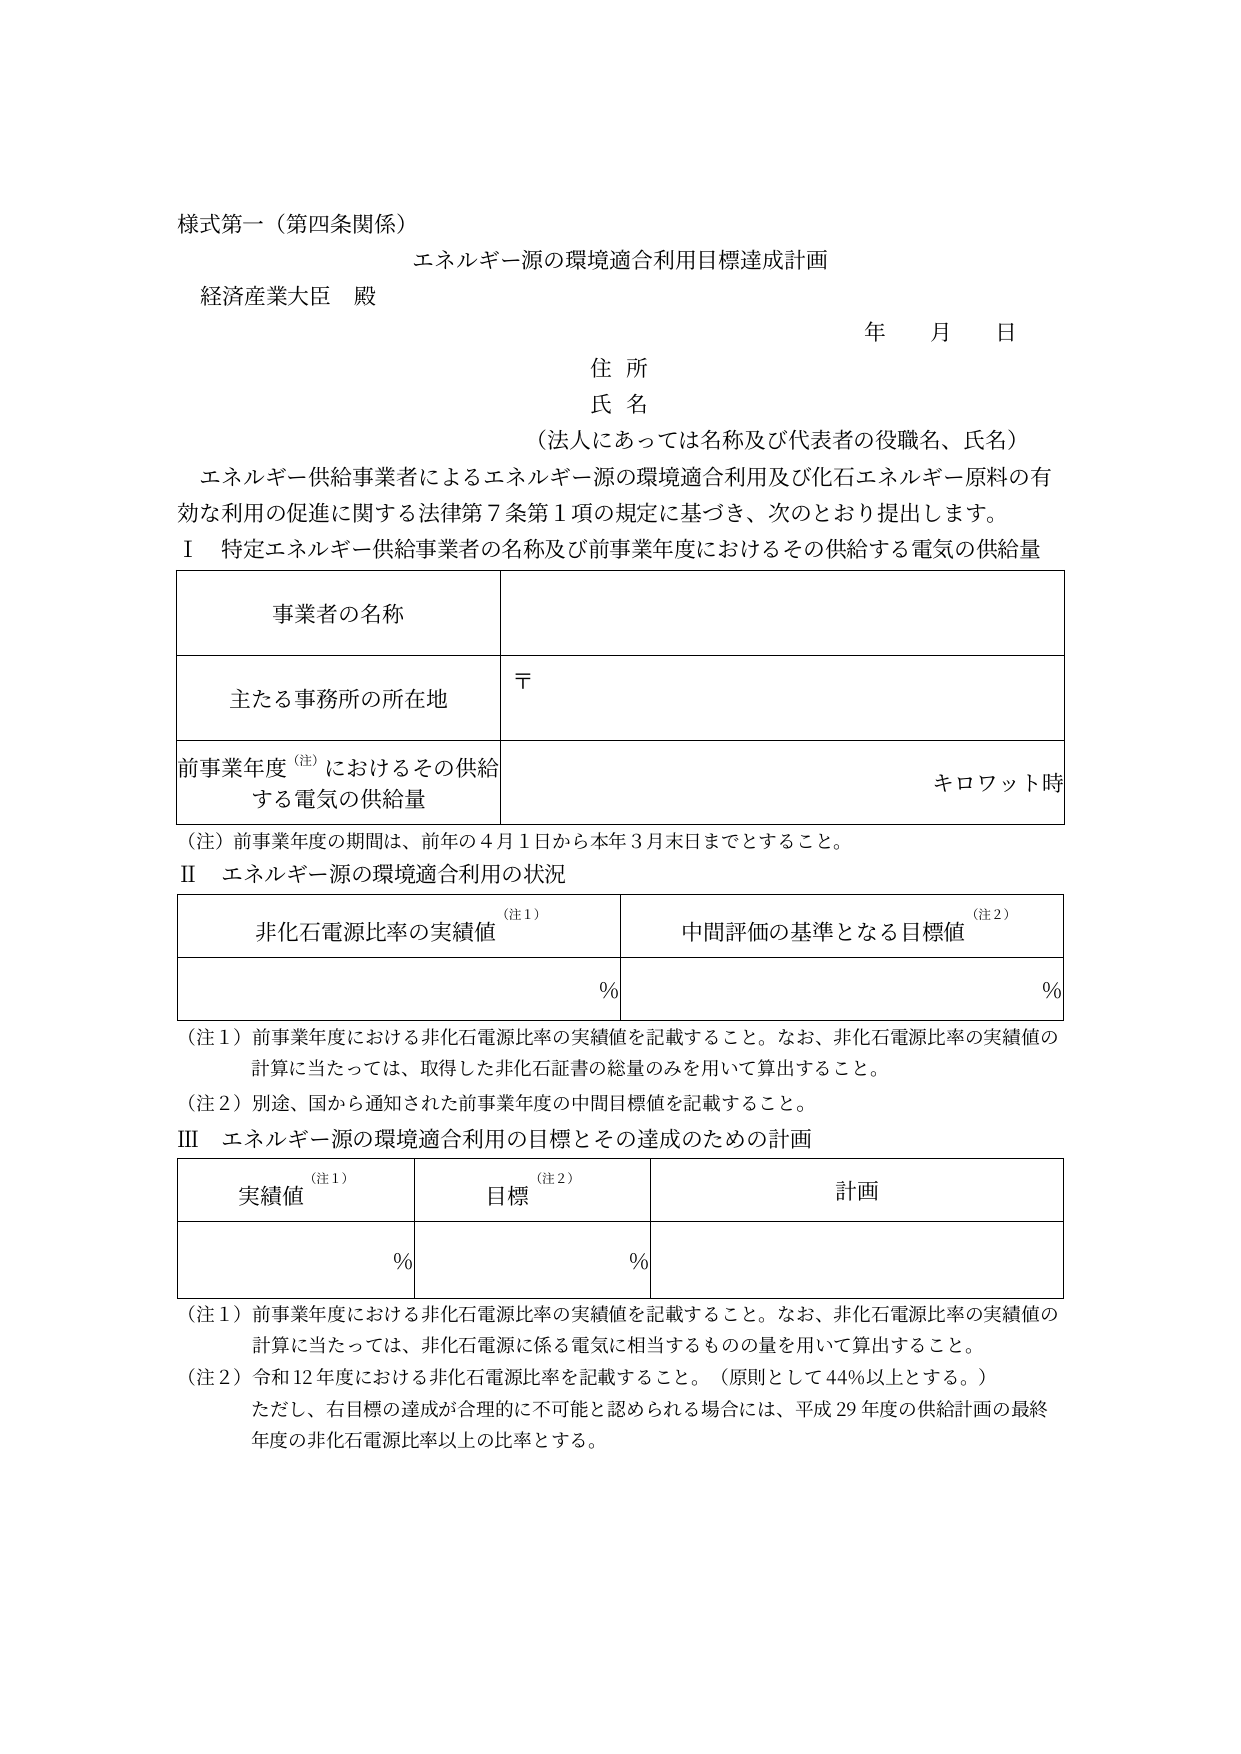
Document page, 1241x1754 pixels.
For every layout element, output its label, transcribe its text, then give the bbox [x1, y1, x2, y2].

table_header [501, 571, 1064, 654]
table_cell 主たる事務所の所在地 [177, 656, 500, 739]
text 氏 名 [561, 388, 1063, 419]
text 様式第一（第四条関係） [177, 207, 1063, 238]
table_header 中間評価の基準となる目標値（注２） [621, 895, 1063, 957]
text 住 所 [561, 351, 1063, 383]
table_cell [651, 1222, 1063, 1298]
text Ⅱ エネルギー源の環境適合利用の状況 [177, 858, 1063, 889]
text （注１）前事業年度における非化石電源比率の実績値を記載すること。なお、非化石電源比率の実績値の計算に当たっては、非化石電源に係る電気に相当するものの量を用いて算出すること。 [177, 1300, 1063, 1358]
text ただし、右目標の達成が合理的に不可能と認められる場合には、平成29年度の供給計画の最終年度の非化石電源比率以上の比率とする。 [251, 1394, 1063, 1452]
text エネルギー源の環境適合利用目標達成計画 [177, 243, 1063, 274]
text 経済産業大臣 殿 [200, 279, 1063, 311]
text （注２）別途、国から通知された前事業年度の中間目標値を記載すること。 [177, 1086, 1063, 1117]
table_cell ％ [621, 958, 1063, 1020]
text （法人にあっては名称及び代表者の役職名、氏名） [177, 424, 1029, 455]
table_header 非化石電源比率の実績値（注１） [178, 895, 620, 957]
table_cell キロワット時 [501, 741, 1064, 824]
table_cell ％ [415, 1222, 650, 1298]
table_cell ％ [178, 1222, 414, 1298]
text Ⅲ エネルギー源の環境適合利用の目標とその達成のための計画 [177, 1122, 1063, 1153]
table_header 実績値（注１） [178, 1159, 414, 1221]
text Ⅰ 特定エネルギー供給事業者の名称及び前事業年度におけるその供給する電気の供給量 [177, 532, 1063, 564]
text （注２）令和12年度における非化石電源比率を記載すること。（原則として44％以上とする。） [177, 1363, 1041, 1390]
text （注１）前事業年度における非化石電源比率の実績値を記載すること。なお、非化石電源比率の実績値の計算に当たっては、取得した非化石証書の総量のみを用いて算出すること。 [177, 1022, 1063, 1080]
table_header 計画 [651, 1159, 1063, 1221]
table_cell 前事業年度（注）におけるその供給する電気の供給量 [177, 741, 500, 824]
text エネルギー供給事業者によるエネルギー源の環境適合利用及び化石エネルギー原料の有効な利用の促進に関する法律第７条第１項の規定に基づき、次のとおり提出します。 [177, 460, 1063, 527]
table_cell ％ [178, 958, 620, 1020]
table_header 事業者の名称 [177, 571, 500, 654]
text 年 月 日 [177, 315, 1017, 347]
text （注）前事業年度の期間は、前年の４月１日から本年３月末日までとすること。 [177, 827, 1063, 854]
table_header 目標（注２） [415, 1159, 650, 1221]
table_cell 〒 [501, 656, 1064, 739]
